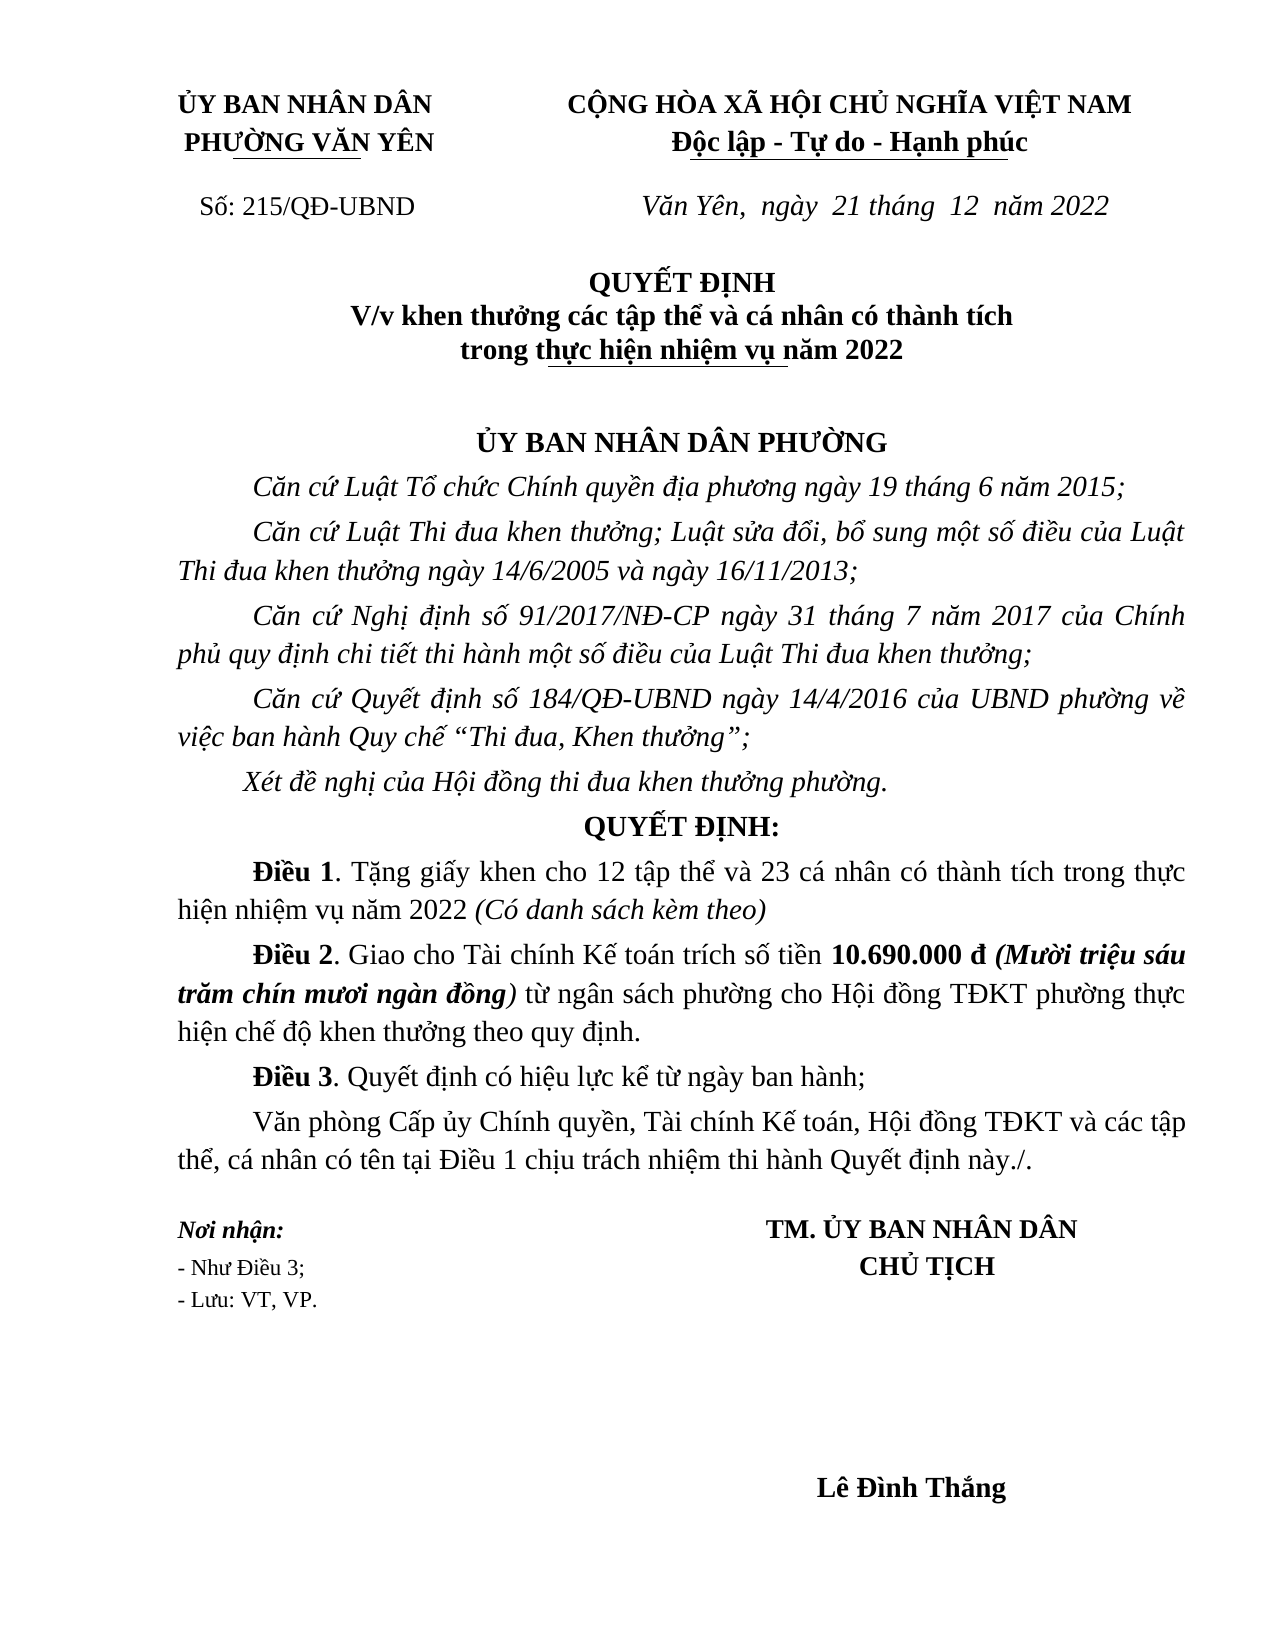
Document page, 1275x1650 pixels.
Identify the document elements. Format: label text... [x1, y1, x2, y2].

text QUYẾT ĐỊNH: [177, 809, 1186, 843]
text Căn cứ Luật Thi đua khen thưởng; Luật sửa đổi, bổ sung một số điều của Luật Thi đua khen thưởng ngày 14/6/2005 và ngày 16/11/2013; [177, 514, 1186, 586]
text Văn phòng Cấp ủy Chính quyền, Tài chính Kế toán, Hội đồng TĐKT và các tập thể, cá nhân có tên tại Điều 1 chịu trách nhiệm thi hành Quyết định này./. [177, 1104, 1186, 1176]
text - Như Điều 3; CHỦ TỊCH [177, 1250, 1186, 1281]
text QUYẾT ĐỊNH [177, 265, 1186, 298]
text trong thực hiện nhiệm vụ năm 2022 [177, 332, 1186, 365]
text ỦY BAN NHÂN DÂN CỘNG HÒA XÃ HỘI CHỦ NGHĨA VIỆT NAM [177, 89, 1186, 120]
text Lê Đình Thắng [177, 1470, 1186, 1504]
text Điều 3. Quyết định có hiệu lực kể từ ngày ban hành; [177, 1059, 1186, 1093]
text Điều 2. Giao cho Tài chính Kế toán trích số tiền 10.690.000 đ (Mười triệu sáu trăm chín mươi ngàn đồng) từ ngân sách phường cho Hội đồng TĐKT phường thực hiện chế độ khen thưởng theo quy định. [177, 937, 1186, 1048]
text Căn cứ Luật Tổ chức Chính quyền địa phương ngày 19 tháng 6 năm 2015; [177, 469, 1186, 503]
text PHƯỜNG VĂN YÊN Độc lập - Tự do - Hạnh phúc [177, 124, 1186, 158]
text Căn cứ Quyết định số 184/QĐ-UBND ngày 14/4/2016 của UBND phường về việc ban hành Quy chế “Thi đua, Khen thưởng”; [177, 681, 1186, 753]
text Số: 215/QĐ-UBND Văn Yên, ngày 21 tháng 12 năm 2022 [177, 188, 1186, 221]
text V/v khen thưởng các tập thể và cá nhân có thành tích [177, 298, 1186, 332]
text Xét đề nghị của Hội đồng thi đua khen thưởng phường. [177, 764, 1186, 798]
text - Lưu: VT, VP. [177, 1286, 1186, 1312]
text ỦY BAN NHÂN DÂN PHƯỜNG [177, 425, 1186, 458]
text Căn cứ Nghị định số 91/2017/NĐ-CP ngày 31 tháng 7 năm 2017 của Chính phủ quy định chi tiết thi hành một số điều của Luật Thi đua khen thưởng; [177, 598, 1186, 670]
text Nơi nhận: TM. ỦY BAN NHÂN DÂN [177, 1213, 1186, 1245]
text Điều 1. Tặng giấy khen cho 12 tập thể và 23 cá nhân có thành tích trong thực hiện nhiệm vụ năm 2022 (Có danh sách kèm theo) [177, 854, 1186, 926]
